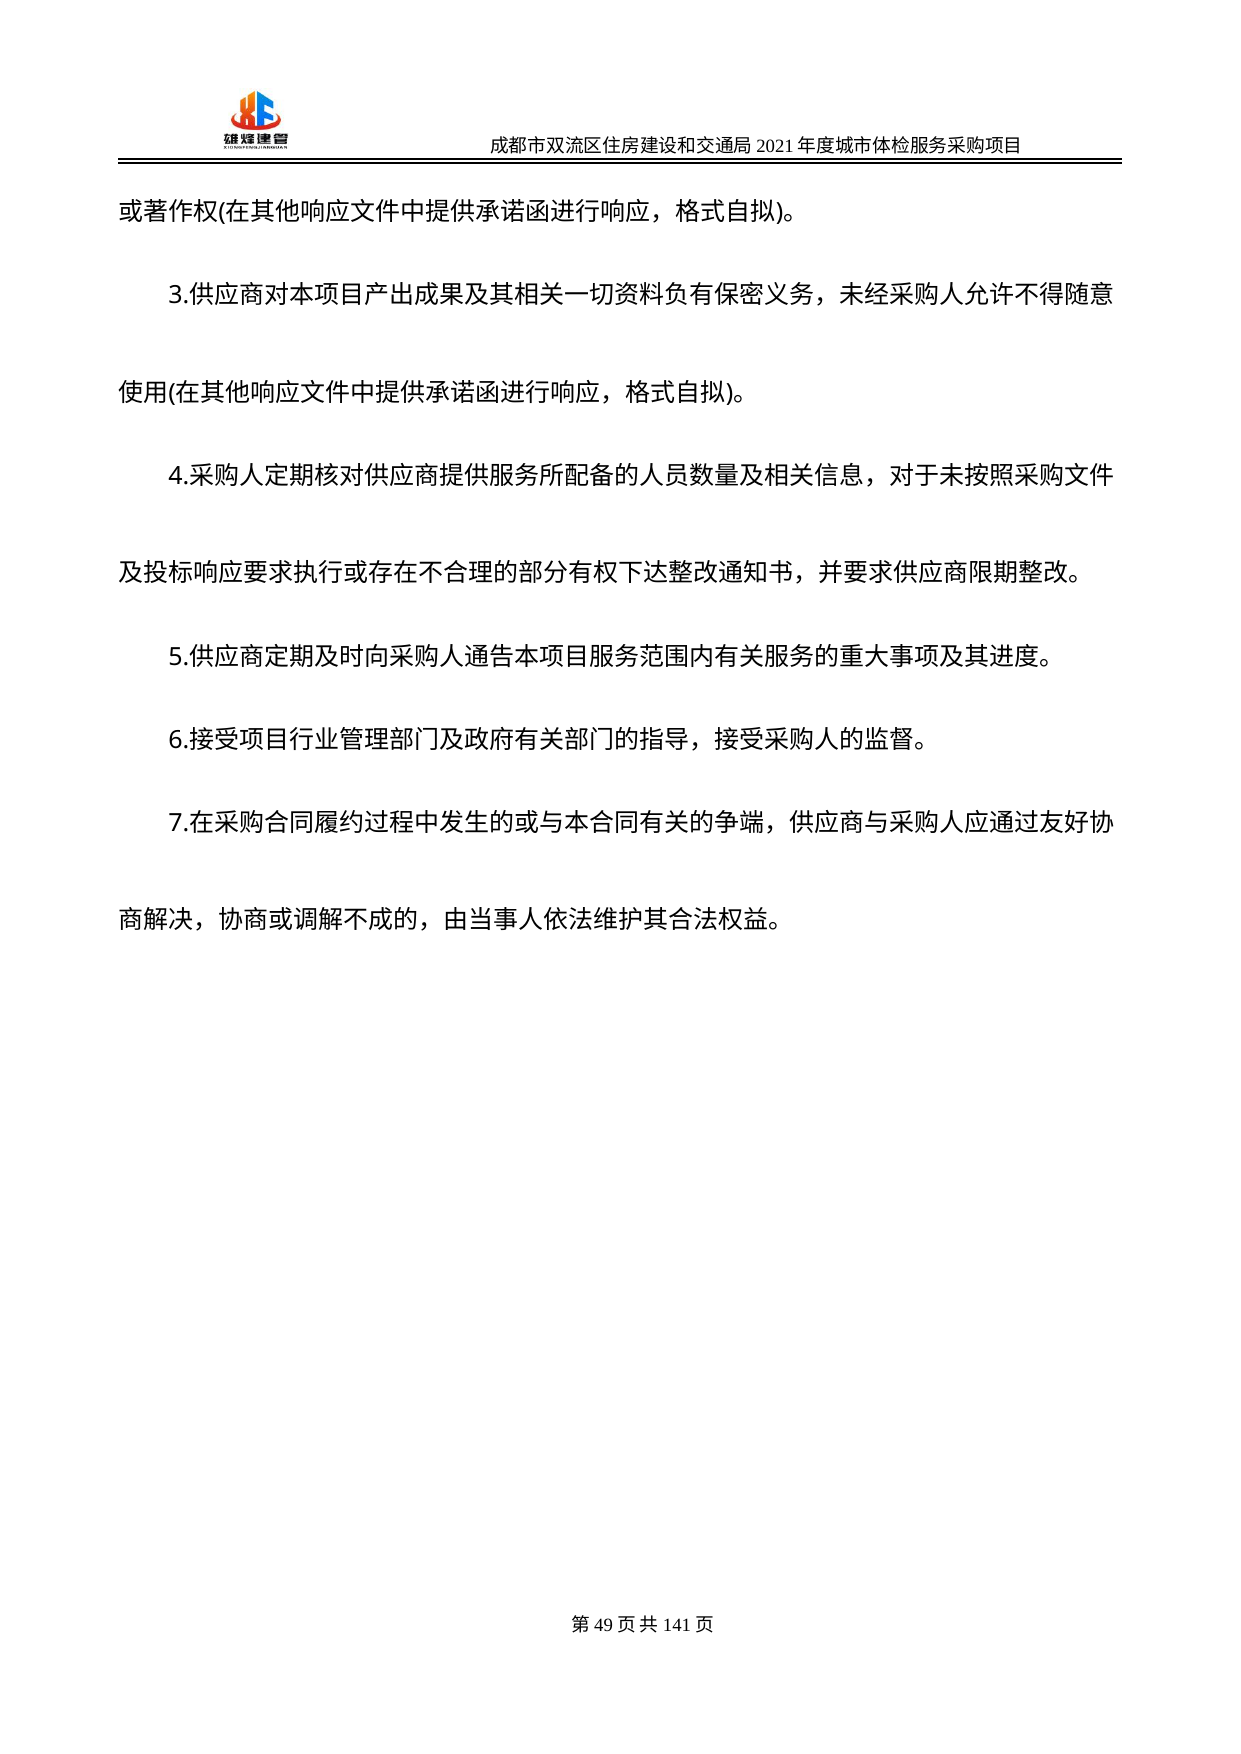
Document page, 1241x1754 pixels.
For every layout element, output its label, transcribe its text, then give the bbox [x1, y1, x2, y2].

text 7.在采购合同履约过程中发生的或与本合同有关的争端，供应商与采购人应通过友好协商解决，协商或调解不成的，由当事人依法维护其合法权益。 [118, 788, 1122, 950]
text 5.供应商定期及时向采购人通告本项目服务范围内有关服务的重大事项及其进度。 [118, 622, 1122, 687]
text 6.接受项目行业管理部门及政府有关部门的指导，接受采购人的监督。 [118, 705, 1122, 770]
text 3.供应商对本项目产出成果及其相关一切资料负有保密义务，未经采购人允许不得随意使用(在其他响应文件中提供承诺函进行响应，格式自拟)。 [118, 260, 1122, 423]
picture [217, 88, 293, 153]
text 2.供应商应保证所提供的服务或其任何一部分均不会侵犯任何第三方的专利权、商标权或著作权(在其他响应文件中提供承诺函进行响应，格式自拟)。 [118, 177, 1122, 242]
text 4.采购人定期核对供应商提供服务所配备的人员数量及相关信息，对于未按照采购文件及投标响应要求执行或存在不合理的部分有权下达整改通知书，并要求供应商限期整改。 [118, 441, 1122, 603]
